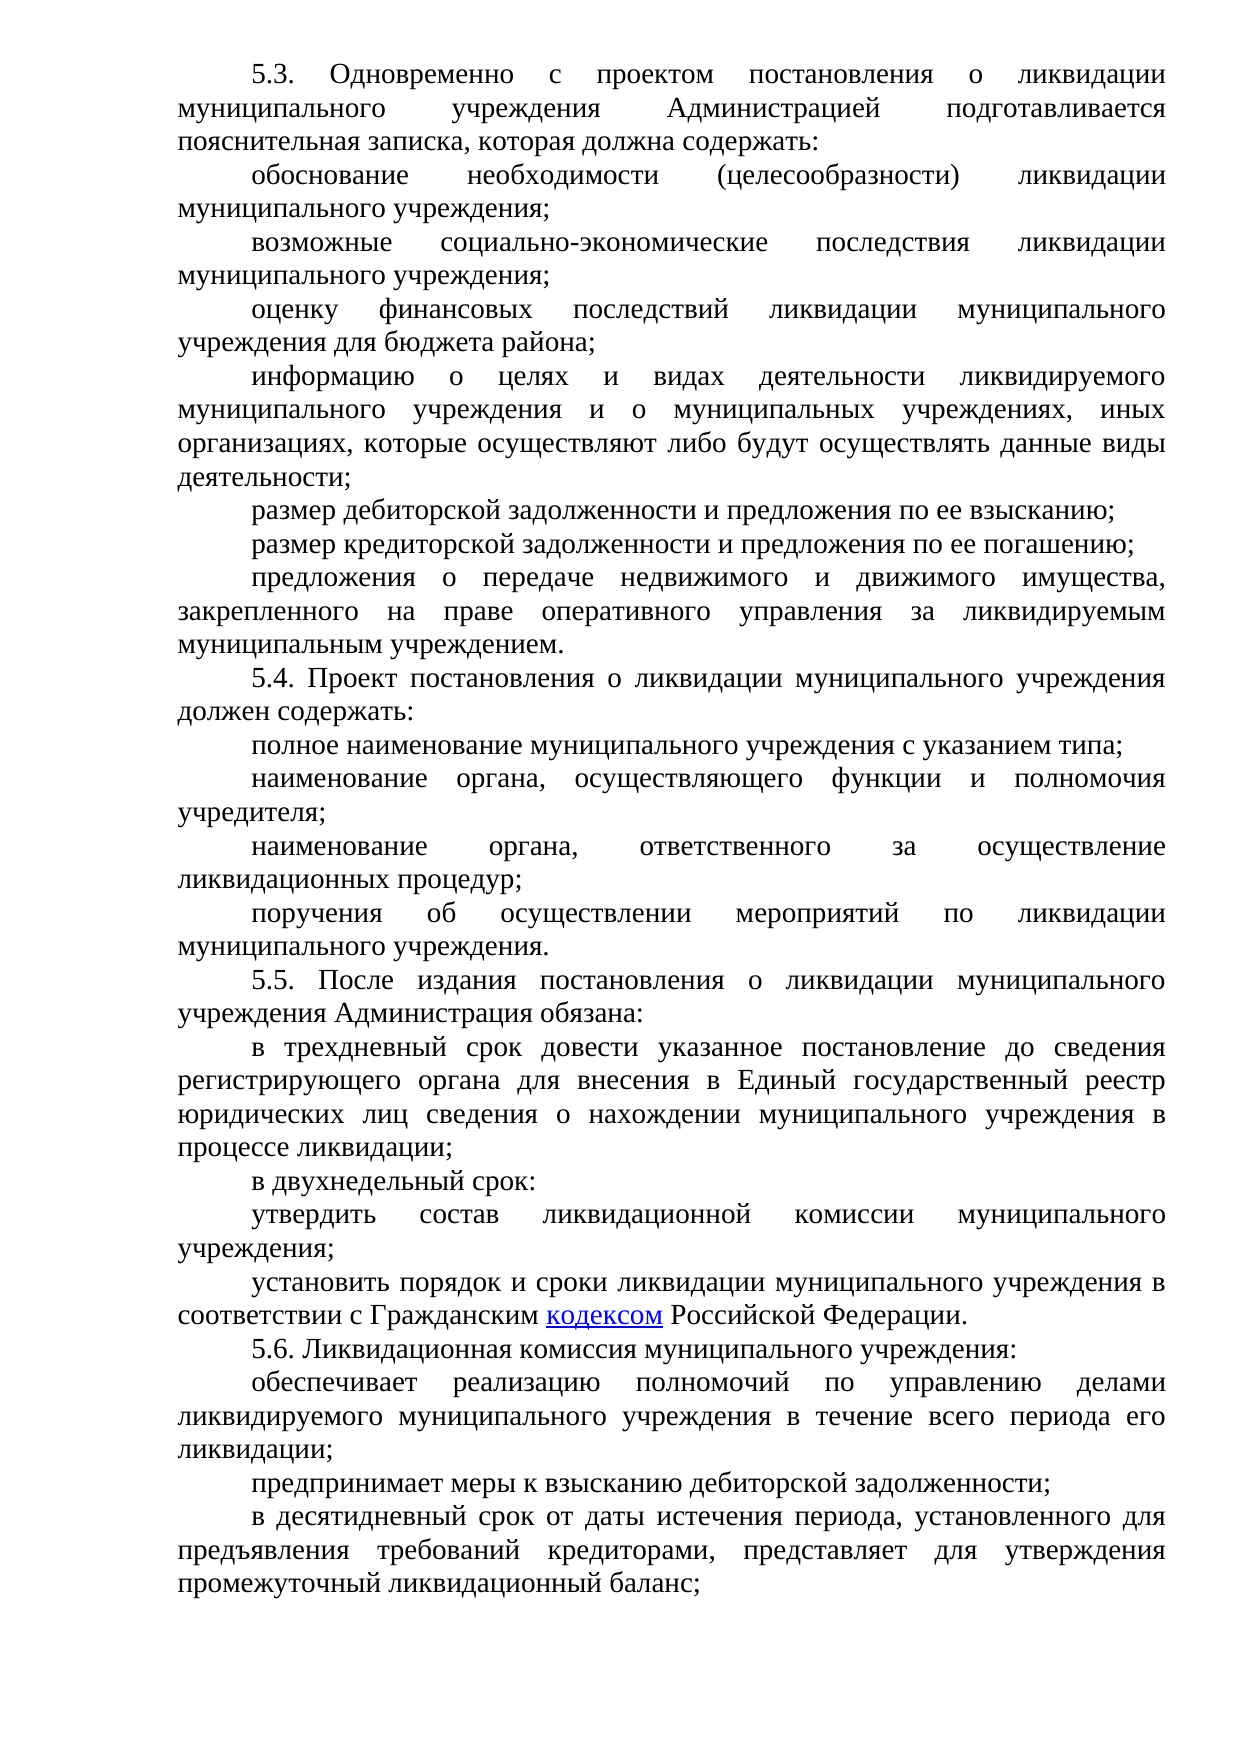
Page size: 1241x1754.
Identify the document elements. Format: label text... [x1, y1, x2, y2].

text обоснование необходимости (целесообразности) ликвидации муниципального учреждения; [177, 157, 1167, 224]
text наименование органа, ответственного за осуществление ликвидационных процедур; [177, 828, 1167, 895]
text предпринимает меры к взысканию дебиторской задолженности; [177, 1465, 1167, 1498]
text обеспечивает реализацию полномочий по управлению делами ликвидируемого муниципального учреждения в течение всего периода его ликвидации; [177, 1364, 1167, 1465]
text информацию о целях и видах деятельности ликвидируемого муниципального учреждения и о муниципальных учреждениях, иных организациях, которые осуществляют либо будут осуществлять данные виды деятельности; [177, 358, 1167, 492]
text в трехдневный срок довести указанное постановление до сведения регистрирующего органа для внесения в Единый государственный реестр юридических лиц сведения о нахождении муниципального учреждения в процессе ликвидации; [177, 1029, 1167, 1163]
text 5.6. Ликвидационная комиссия муниципального учреждения: [177, 1331, 1167, 1364]
text 5.3. Одновременно с проектом постановления о ликвидации муниципального учреждения Администрацией подготавливается пояснительная записка, которая должна содержать: [177, 56, 1167, 157]
text 5.5. После издания постановления о ликвидации муниципального учреждения Администрация обязана: [177, 962, 1167, 1029]
text в двухнедельный срок: [177, 1163, 1167, 1197]
text наименование органа, осуществляющего функции и полномочия учредителя; [177, 761, 1167, 828]
text возможные социально-экономические последствия ликвидации муниципального учреждения; [177, 224, 1167, 291]
text полное наименование муниципального учреждения с указанием типа; [177, 727, 1167, 761]
text оценку финансовых последствий ликвидации муниципального учреждения для бюджета района; [177, 291, 1167, 358]
text установить порядок и сроки ликвидации муниципального учреждения в соответствии с Гражданским кодексом Российской Федерации. [177, 1264, 1167, 1331]
text размер кредиторской задолженности и предложения по ее погашению; [177, 526, 1167, 559]
text предложения о передаче недвижимого и движимого имущества, закрепленного на праве оперативного управления за ликвидируемым муниципальным учреждением. [177, 559, 1167, 660]
text в десятидневный срок от даты истечения периода, установленного для предъявления требований кредиторами, представляет для утверждения промежуточный ликвидационный баланс; [177, 1498, 1167, 1599]
text утвердить состав ликвидационной комиссии муниципального учреждения; [177, 1197, 1167, 1264]
text поручения об осуществлении мероприятий по ликвидации муниципального учреждения. [177, 895, 1167, 962]
text 5.4. Проект постановления о ликвидации муниципального учреждения должен содержать: [177, 660, 1167, 727]
text размер дебиторской задолженности и предложения по ее взысканию; [177, 492, 1167, 526]
